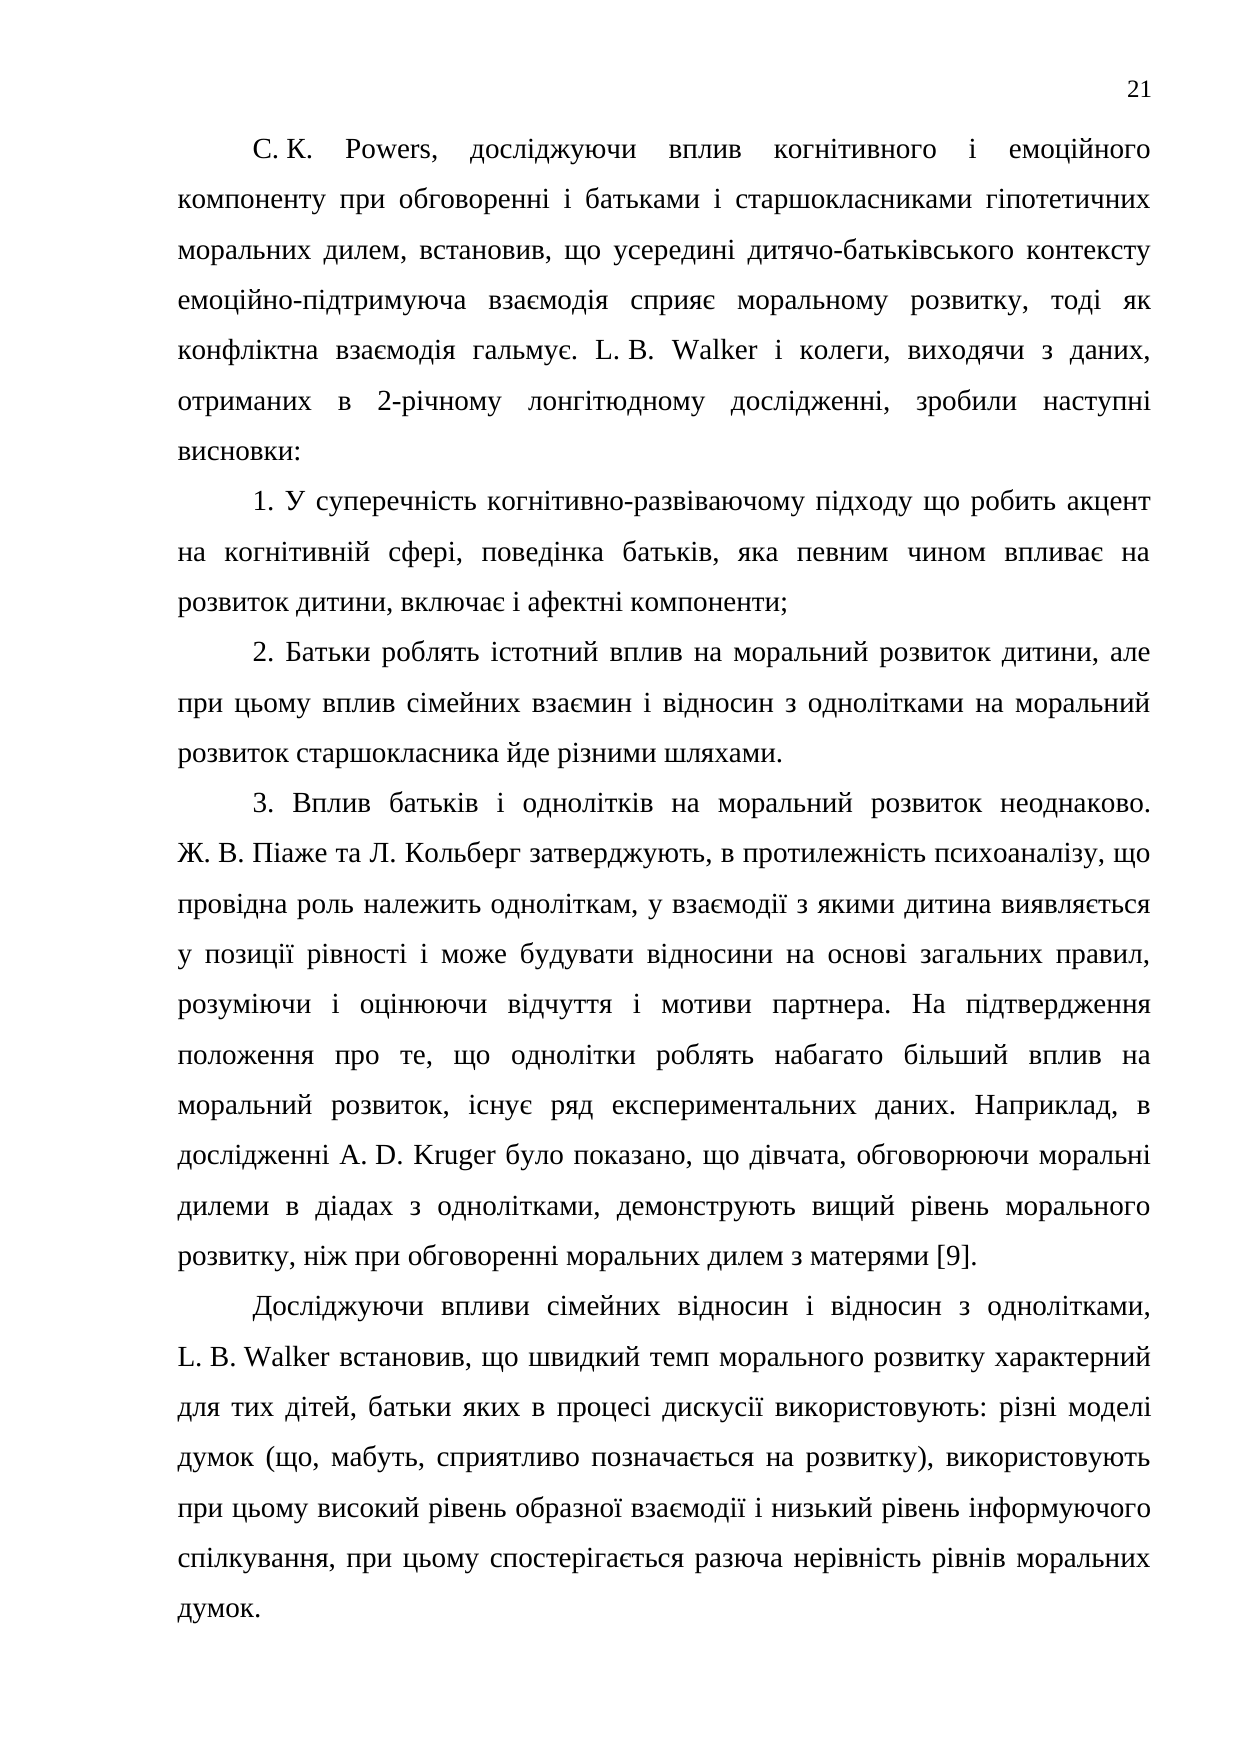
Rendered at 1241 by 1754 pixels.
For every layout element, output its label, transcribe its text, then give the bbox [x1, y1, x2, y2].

text С. К. Powers, досліджуючи вплив когнітивного і емоційного компоненту при обговоренні і батьками і старшокласниками гіпотетичних моральних дилем, встановив, що усередині дитячо-батьківського контексту емоційно-підтримуюча взаємодія сприяє моральному розвитку, тоді як конфліктна взаємодія гальмує. L. В. Walker і колеги, виходячи з даних, отриманих в 2-річному лонгітюдному дослідженні, зробили наступні висновки: [177, 131, 1152, 467]
text 3. Вплив батьків і однолітків на моральний розвиток неоднаково. Ж. В. Піаже та Л. Кольберг затверджують, в протилежність психоаналізу, що провідна роль належить одноліткам, у взаємодії з якими дитина виявляється у позиції рівності і може будувати відносини на основі загальних правил, розуміючи і оцінюючи відчуття і мотиви партнера. На підтвердження положення про те, що однолітки роблять набагато більший вплив на моральний розвиток, існує ряд експериментальних даних. Наприклад, в дослідженні A. D. Kruger було показано, що дівчата, обговорюючи моральні дилеми в діадах з однолітками, демонструють вищий рівень морального розвитку, ніж при обговоренні моральних дилем з матерями [9]. [177, 785, 1152, 1272]
text 1. У суперечність когнітивно-развіваючому підходу що робить акцент на когнітивній сфері, поведінка батьків, яка певним чином впливає на розвиток дитини, включає і афектні компоненти; [177, 483, 1152, 618]
text 2. Батьки роблять істотний вплив на моральний розвиток дитини, але при цьому вплив сімейних взаємин і відносин з однолітками на моральний розвиток старшокласника йде різними шляхами. [177, 634, 1152, 768]
text Досліджуючи впливи сімейних відносин і відносин з однолітками, L. B. Walker встановив, що швидкий темп морального розвитку характерний для тих дітей, батьки яких в процесі дискусії використовують: різні моделі думок (що, мабуть, сприятливо позначається на розвитку), використовують при цьому високий рівень образної взаємодії і низький рівень інформуючого спілкування, при цьому спостерігається разюча нерівність рівнів моральних думок. [177, 1288, 1152, 1624]
